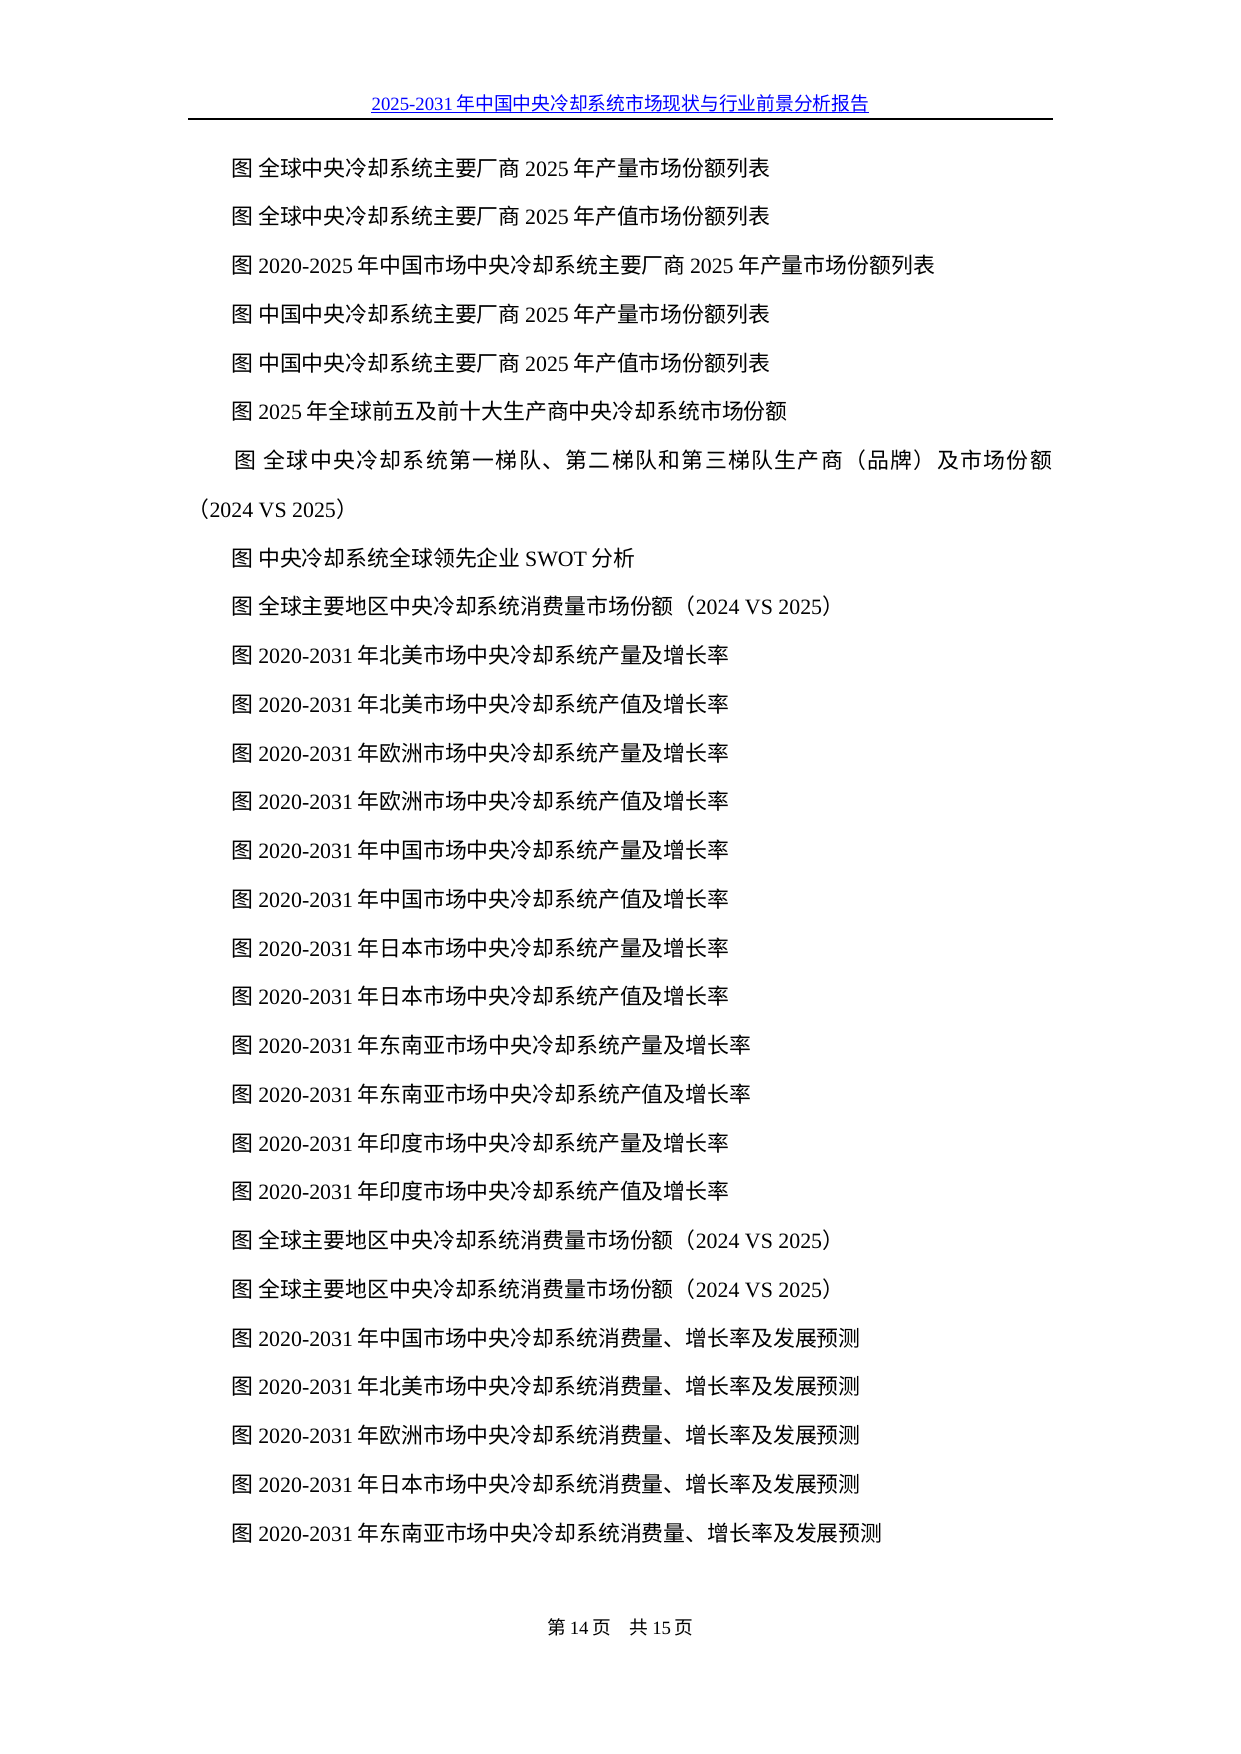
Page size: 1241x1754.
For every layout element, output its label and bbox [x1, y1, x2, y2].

text [187, 150, 1053, 1548]
